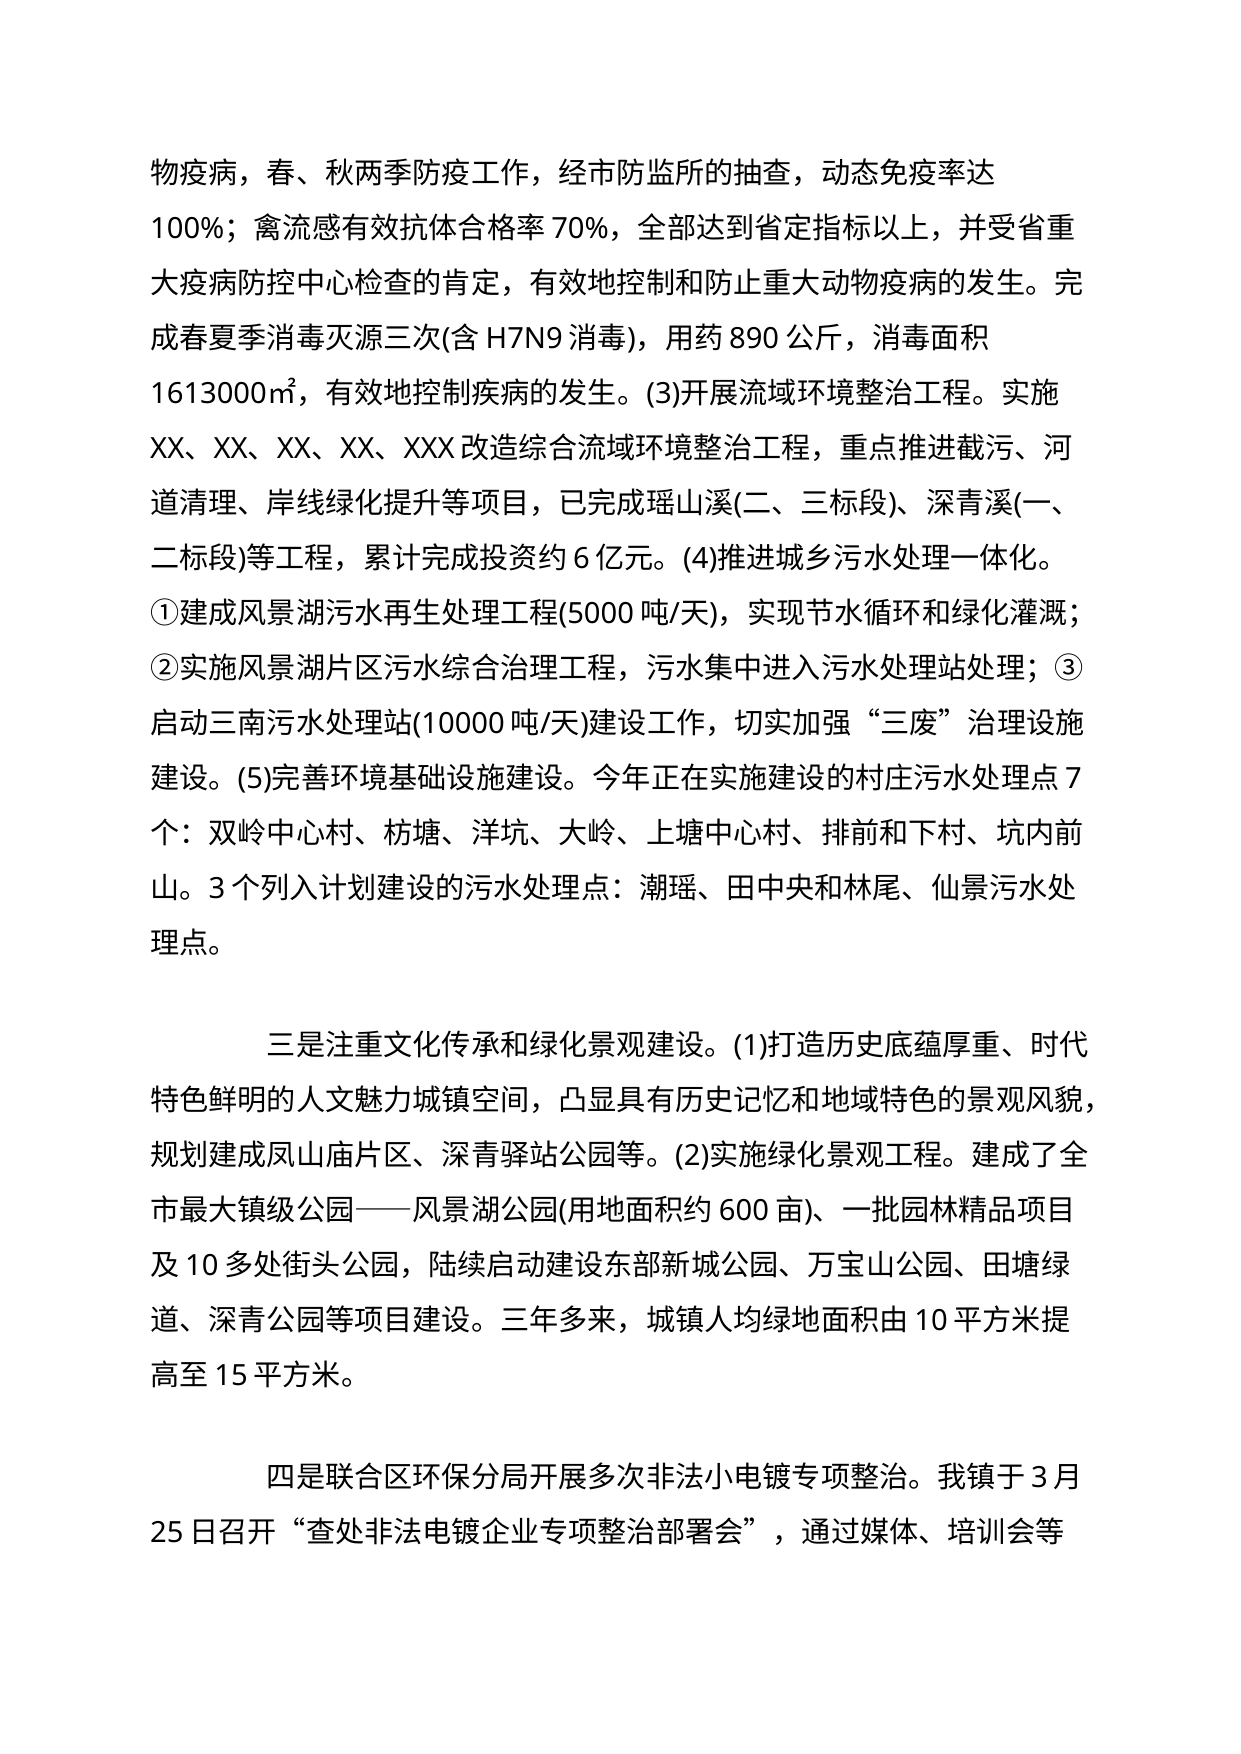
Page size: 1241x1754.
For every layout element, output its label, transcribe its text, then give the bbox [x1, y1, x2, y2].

text 三是注重文化传承和绿化景观建设。(1)打造历史底蕴厚重、时代特色鲜明的人文魅力城镇空间，凸显具有历史记忆和地域特色的景观风貌，规划建成凤山庙片区、深青驿站公园等。(2)实施绿化景观工程。建成了全市最大镇级公园——风景湖公园(用地面积约600亩)、一批园林精品项目及10多处街头公园，陆续启动建设东部新城公园、万宝山公园、田塘绿道、深青公园等项目建设。三年多来，城镇人均绿地面积由10平方米提高至15平方米。 [150, 1021, 1090, 1394]
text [150, 1453, 1090, 1551]
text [150, 150, 1090, 962]
